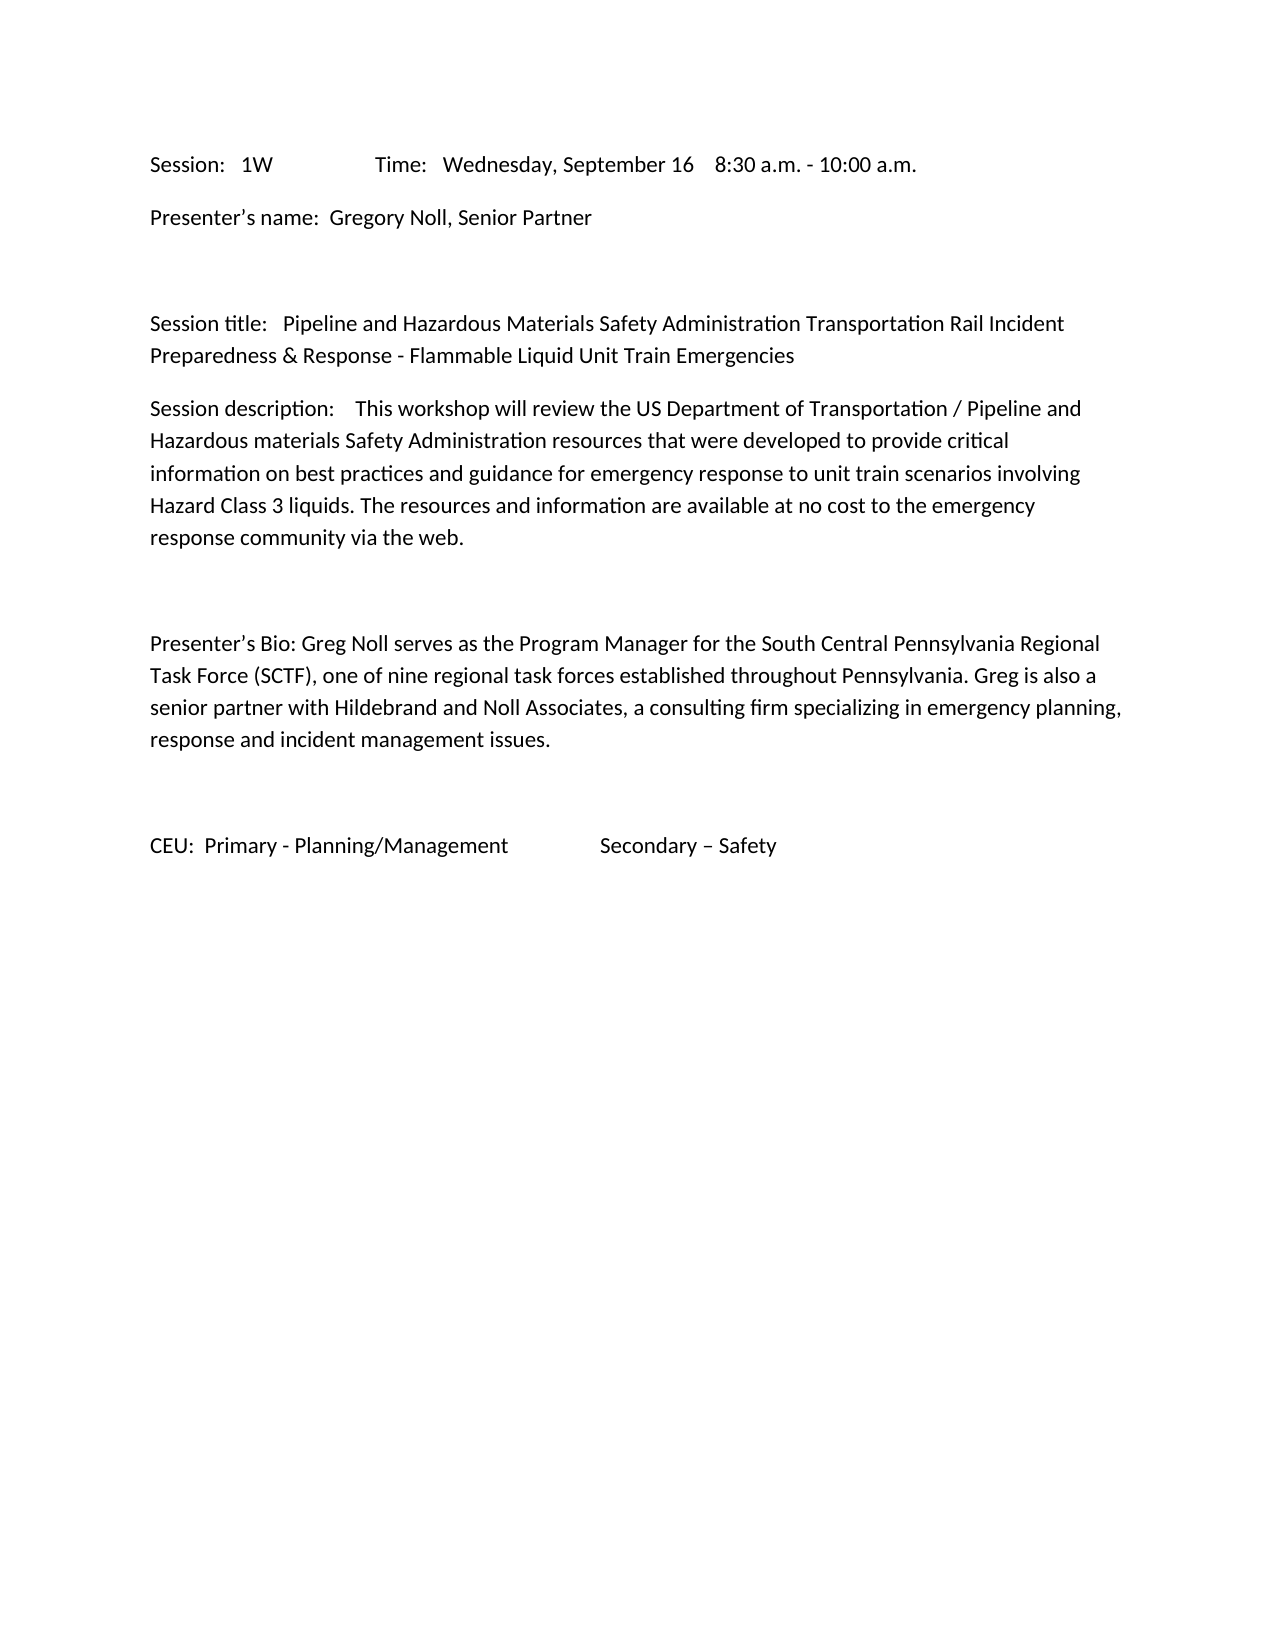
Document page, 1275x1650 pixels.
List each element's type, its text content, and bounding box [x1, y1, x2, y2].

text CEU: Primary - Planning/Management Secondary – Safety [150, 832, 1125, 860]
text Presenter’s Bio: Greg Noll serves as the Program Manager for the South Central Pennsylvania Regional Task Force (SCTF), one of nine regional task forces established throughout Pennsylvania. Greg is also a senior partner with Hildebrand and Noll Associates, a consulting firm specializing in emergency planning, response and incident management issues. [150, 629, 1125, 754]
text Presenter’s name: Gregory Noll, Senior Partner [150, 203, 1125, 231]
text Session description: This workshop will review the US Department of Transportation / Pipeline and Hazardous materials Safety Administration resources that were developed to provide critical information on best practices and guidance for emergency response to unit train scenarios involving Hazard Class 3 liquids. The resources and information are available at no cost to the emergency response community via the web. [150, 394, 1125, 551]
text Session title: Pipeline and Hazardous Materials Safety Administration Transportation Rail Incident Preparedness & Response - Flammable Liquid Unit Train Emergencies [150, 309, 1125, 369]
text Session: 1W Time: Wednesday, September 16 8:30 a.m. - 10:00 a.m. [150, 150, 1125, 178]
